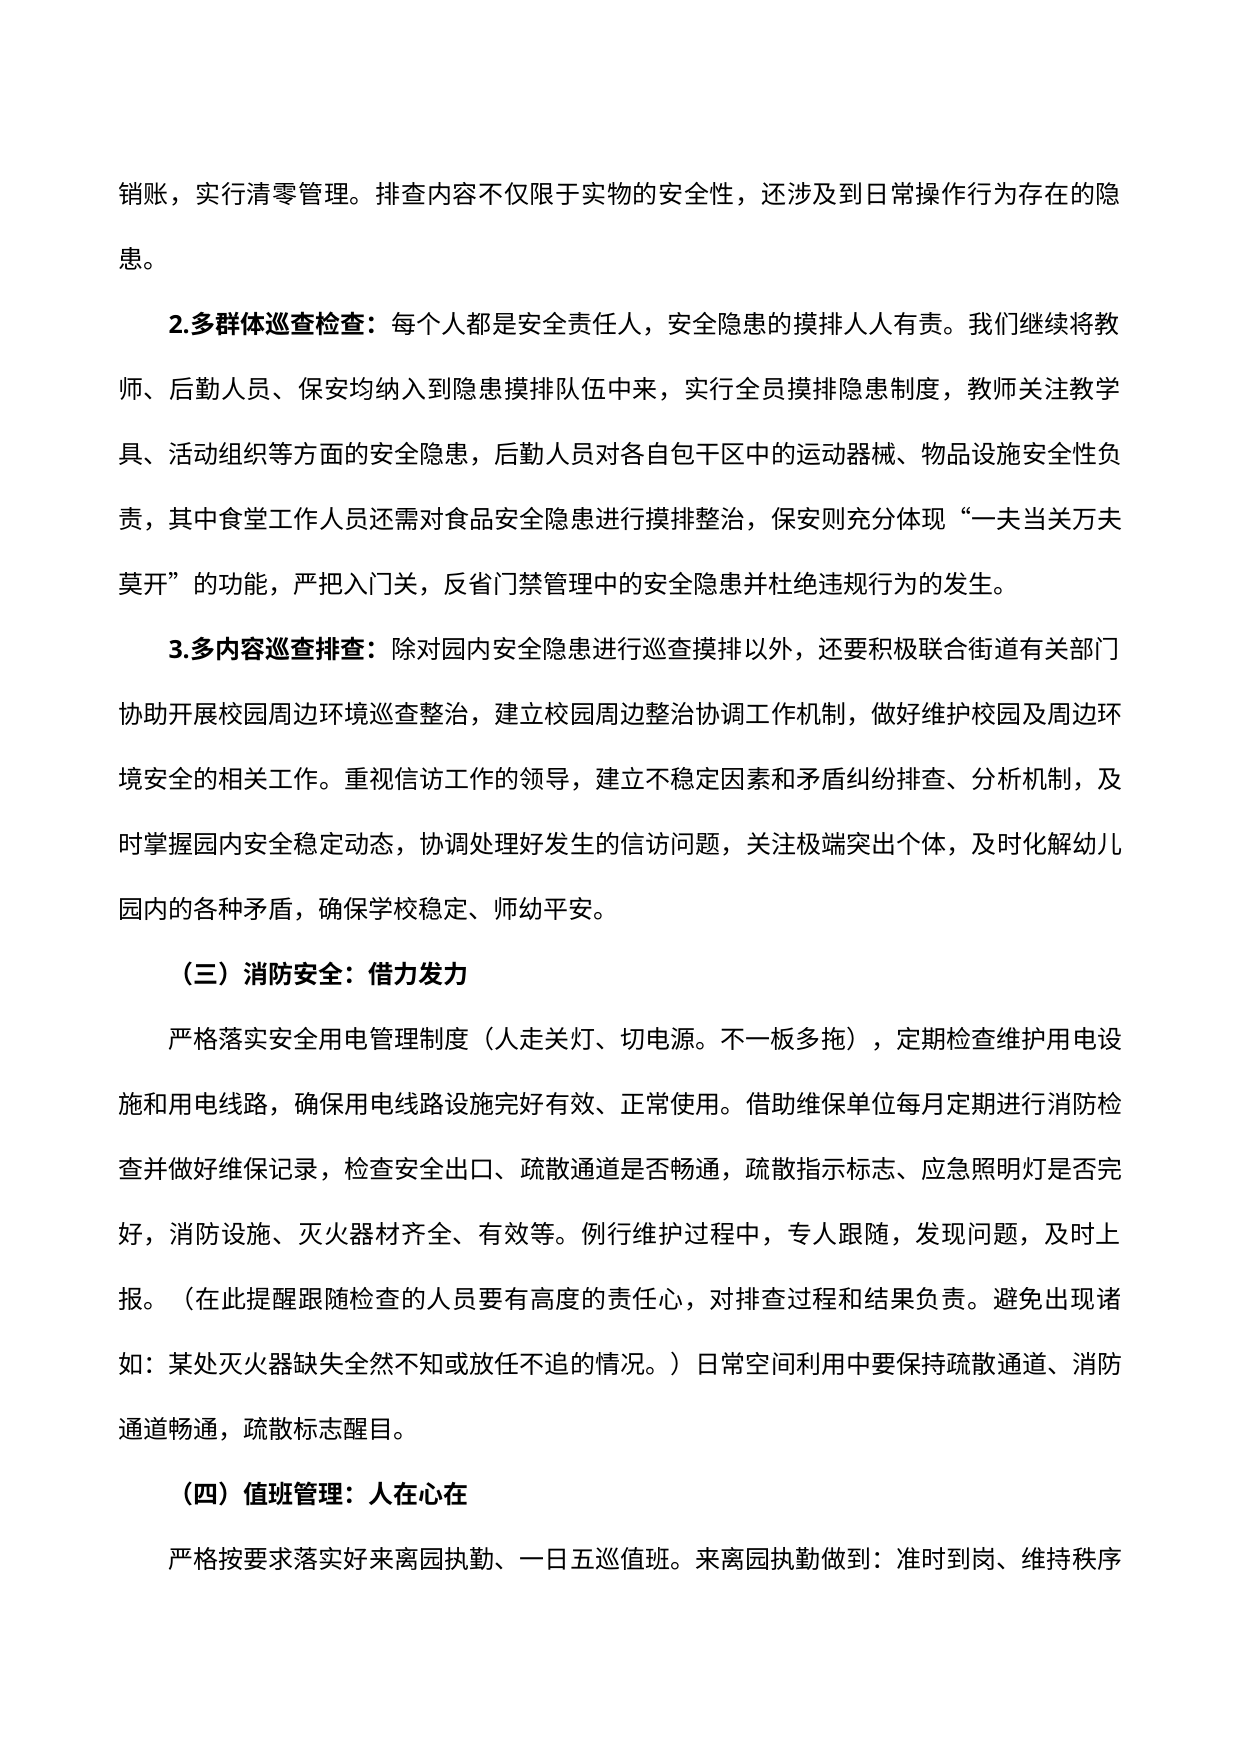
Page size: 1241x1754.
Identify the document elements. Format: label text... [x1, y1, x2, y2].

list 值班管理：人在心在 [118, 1460, 1122, 1525]
list 严格落实安全用电管理制度（人走关灯、切电源。不一板多拖），定期检查维护用电设施和用电线路，确保用电线路设施完好有效、正常使用。借助维保单位每月定期进行消防检查并做好维保记录，检查安全出口、疏散通道是否畅通，疏散指示标志、应急照明灯是否完好，消防设施、灭火器材齐全、有效等。例行维护过程中，专人跟随，发现问题，及时上报。（在此提醒跟随检查的人员要有高度的责任心，对排查过程和结果负责。避免出现诸如：某处灭火器缺失全然不知或放任不追的情况。）日常空间利用中要保持疏散通道、消防通道畅通，疏散标志醒目。 [118, 1005, 1122, 1460]
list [118, 1525, 1122, 1590]
list （三）消防安全：借力发力 [118, 940, 1122, 1005]
text 2.多群体巡查检查：每个人都是安全责任人，安全隐患的摸排人人有责。我们继续将教师、后勤人员、保安均纳入到隐患摸排队伍中来，实行全员摸排隐患制度，教师关注教学具、活动组织等方面的安全隐患，后勤人员对各自包干区中的运动器械、物品设施安全性负责，其中食堂工作人员还需对食品安全隐患进行摸排整治，保安则充分体现“一夫当关万夫莫开”的功能，严把入门关，反省门禁管理中的安全隐患并杜绝违规行为的发生。 [118, 290, 1122, 615]
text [118, 160, 1122, 290]
text 3.多内容巡查排查：除对园内安全隐患进行巡查摸排以外，还要积极联合街道有关部门协助开展校园周边环境巡查整治，建立校园周边整治协调工作机制，做好维护校园及周边环境安全的相关工作。重视信访工作的领导，建立不稳定因素和矛盾纠纷排查、分析机制，及时掌握园内安全稳定动态，协调处理好发生的信访问题，关注极端突出个体，及时化解幼儿园内的各种矛盾，确保学校稳定、师幼平安。 [118, 615, 1122, 940]
